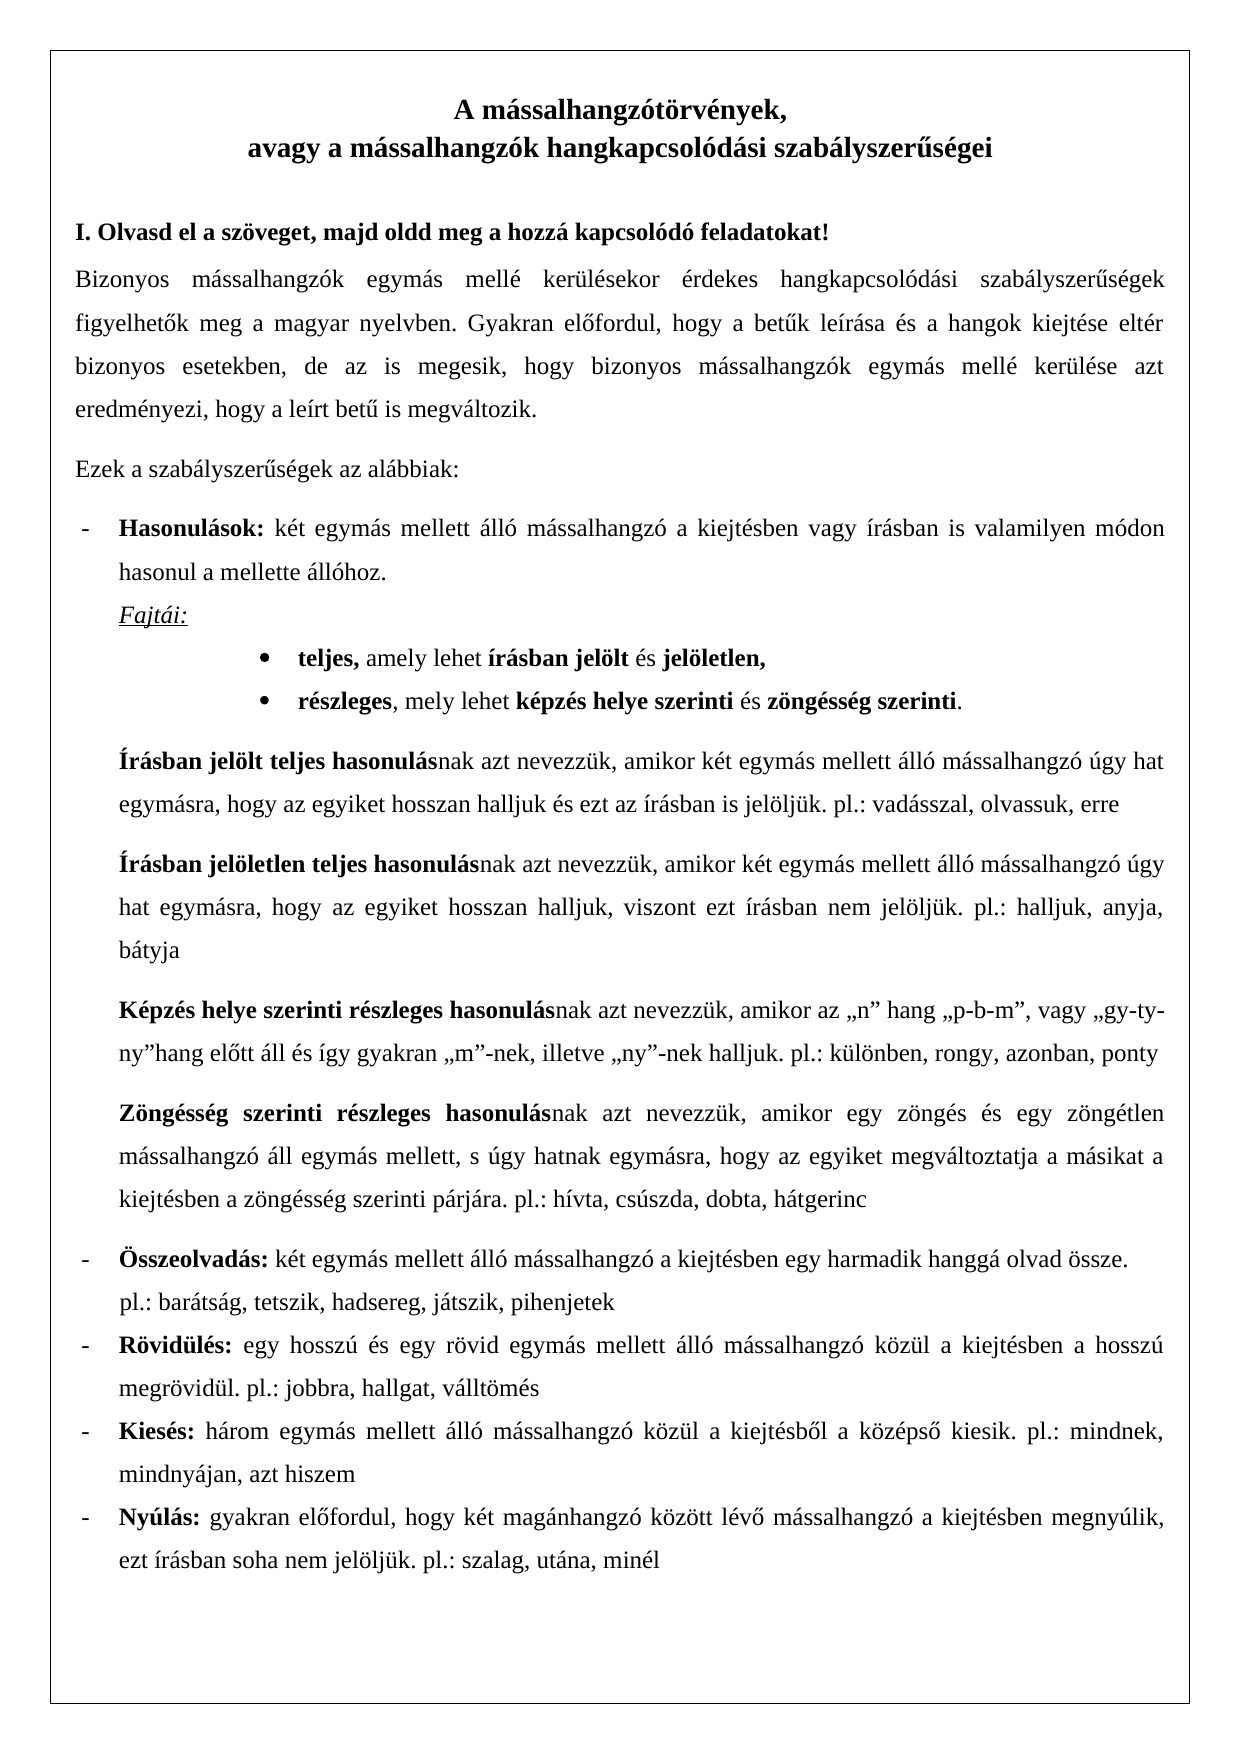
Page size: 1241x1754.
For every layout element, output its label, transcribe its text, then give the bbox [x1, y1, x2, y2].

text I. Olvasd el a szöveget, majd oldd meg a hozzá kapcsolódó feladatokat! [75, 217, 1165, 246]
list Összeolvadás: két egymás mellett álló mássalhangzó a kiejtésben egy harmadik hanggá olvad össze. [81, 1244, 1165, 1272]
list Fajtái: [119, 600, 1165, 628]
text avagy a mássalhangzók hangkapcsolódási szabályszerűségei [75, 131, 1165, 164]
list részleges, mely lehet képzés helye szerinti és zöngésség szerinti. [260, 686, 1165, 715]
list teljes, amely lehet írásban jelölt és jelöletlen, [260, 643, 1165, 672]
text Írásban jelölt teljes hasonulásnak azt nevezzük, amikor két egymás mellett álló mássalhangzó úgy hat egymásra, hogy az egyiket hosszan halljuk és ezt az írásban is jelöljük. pl.: vadásszal, olvassuk, erre [119, 746, 1165, 818]
text Bizonyos mássalhangzók egymás mellé kerülésekor érdekes hangkapcsolódási szabályszerűségek figyelhetők meg a magyar nyelvben. Gyakran előfordul, hogy a betűk leírása és a hangok kiejtése eltér bizonyos esetekben, de az is megesik, hogy bizonyos mássalhangzók egymás mellé kerülése azt eredményezi, hogy a leírt betű is megváltozik. [75, 264, 1165, 423]
text A mássalhangzótörvények, [75, 92, 1165, 126]
list Rövidülés: egy hosszú és egy rövid egymás mellett álló mássalhangzó közül a kiejtésben a hosszú megrövidül. pl.: jobbra, hallgat, válltömés [81, 1330, 1165, 1402]
text Ezek a szabályszerűségek az alábbiak: [75, 454, 1165, 482]
text Képzés helye szerinti részleges hasonulásnak azt nevezzük, amikor az „n” hang „p-b-m”, vagy „gy-ty-ny”hang előtt áll és így gyakran „m”-nek, illetve „ny”-nek halljuk. pl.: különben, rongy, azonban, ponty [119, 995, 1165, 1067]
list Nyúlás: gyakran előfordul, hogy két magánhangzó között lévő mássalhangzó a kiejtésben megnyúlik, ezt írásban soha nem jelöljük. pl.: szalag, utána, minél [81, 1502, 1165, 1574]
list Kiesés: három egymás mellett álló mássalhangzó közül a kiejtésből a középső kiesik. pl.: mindnek, mindnyájan, azt hiszem [81, 1416, 1165, 1488]
text Írásban jelöletlen teljes hasonulásnak azt nevezzük, amikor két egymás mellett álló mássalhangzó úgy hat egymásra, hogy az egyiket hosszan halljuk, viszont ezt írásban nem jelöljük. pl.: halljuk, anyja, bátyja [119, 849, 1165, 964]
list Hasonulások: két egymás mellett álló mássalhangzó a kiejtésben vagy írásban is valamilyen módon hasonul a mellette állóhoz. [81, 513, 1165, 585]
text Zöngésség szerinti részleges hasonulásnak azt nevezzük, amikor egy zöngés és egy zöngétlen mássalhangzó áll egymás mellett, s úgy hatnak egymásra, hogy az egyiket megváltoztatja a másikat a kiejtésben a zöngésség szerinti párjára. pl.: hívta, csúszda, dobta, hátgerinc [119, 1098, 1165, 1213]
list pl.: barátság, tetszik, hadsereg, játszik, pihenjetek [119, 1287, 1165, 1316]
